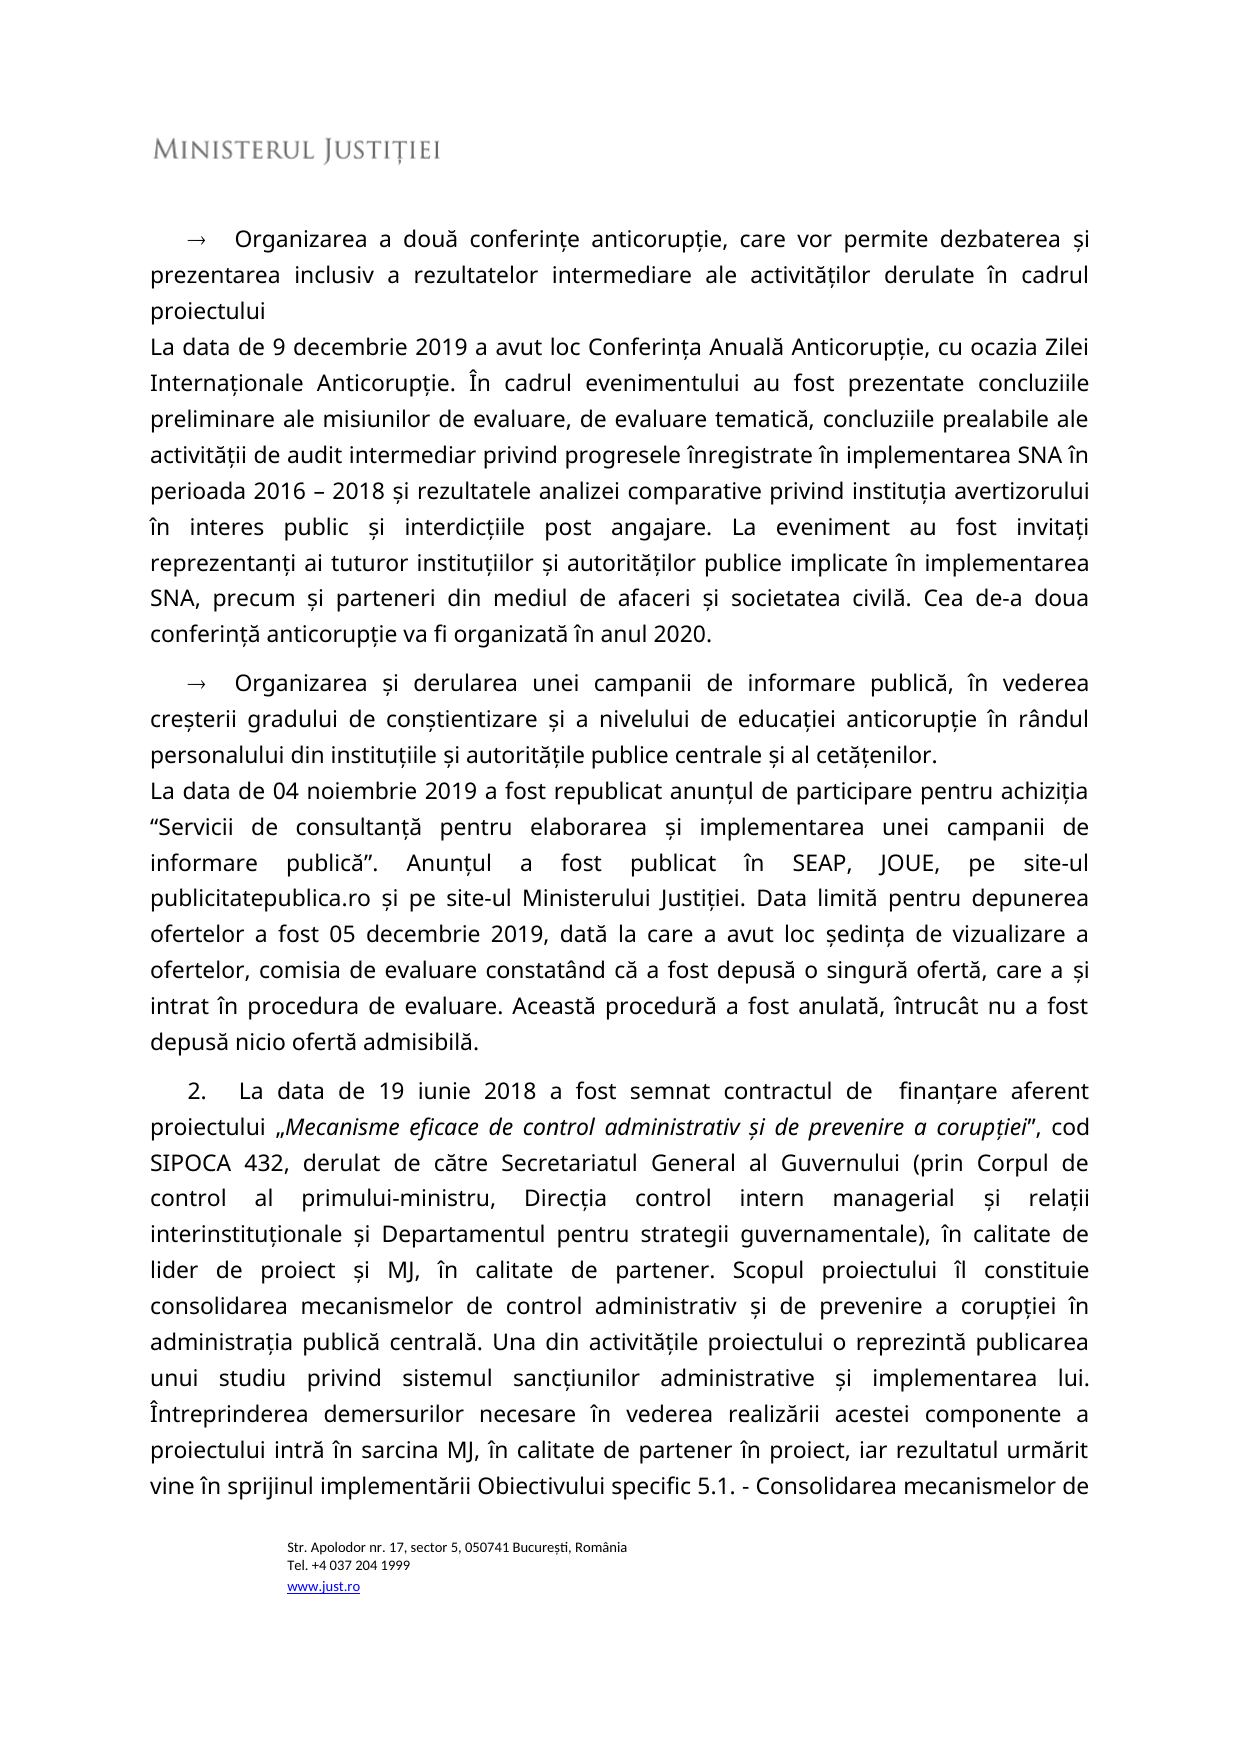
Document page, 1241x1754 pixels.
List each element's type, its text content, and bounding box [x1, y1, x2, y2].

list Organizarea a două conferințe anticorupție, care vor permite dezbaterea și prezentarea inclusiv a rezultatelor intermediare ale activităților derulate în cadrul proiectului [150, 223, 1090, 326]
picture [150, 75, 440, 223]
text La data de 9 decembrie 2019 a avut loc Conferința Anuală Anticorupție, cu ocazia Zilei Internaționale Anticorupție. În cadrul evenimentului au fost prezentate concluziile preliminare ale misiunilor de evaluare, de evaluare tematică, concluziile prealabile ale activității de audit intermediar privind progresele înregistrate în implementarea SNA în perioada 2016 – 2018 și rezultatele analizei comparative privind instituția avertizorului în interes public și interdicțiile post angajare. La eveniment au fost invitați reprezentanți ai tuturor instituțiilor și autorităților publice implicate în implementarea SNA, precum şi parteneri din mediul de afaceri şi societatea civilă. Cea de-a doua conferință anticorupție va fi organizată în anul 2020. [150, 331, 1090, 649]
text La data de 04 noiembrie 2019 a fost republicat anunțul de participare pentru achiziția “Servicii de consultanță pentru elaborarea și implementarea unei campanii de informare publică”. Anunțul a fost publicat în SEAP, JOUE, pe site-ul publicitatepublica.ro și pe site-ul Ministerului Justiției. Data limită pentru depunerea ofertelor a fost 05 decembrie 2019, dată la care a avut loc ședința de vizualizare a ofertelor, comisia de evaluare constatând că a fost depusă o singură ofertă, care a și intrat în procedura de evaluare. Această procedură a fost anulată, întrucât nu a fost depusă nicio ofertă admisibilă. [150, 774, 1090, 1057]
list Organizarea și derularea unei campanii de informare publică, în vederea creșterii gradului de conștientizare și a nivelului de educației anticorupție în rândul personalului din instituțiile și autoritățile publice centrale și al cetățenilor. [150, 667, 1090, 770]
